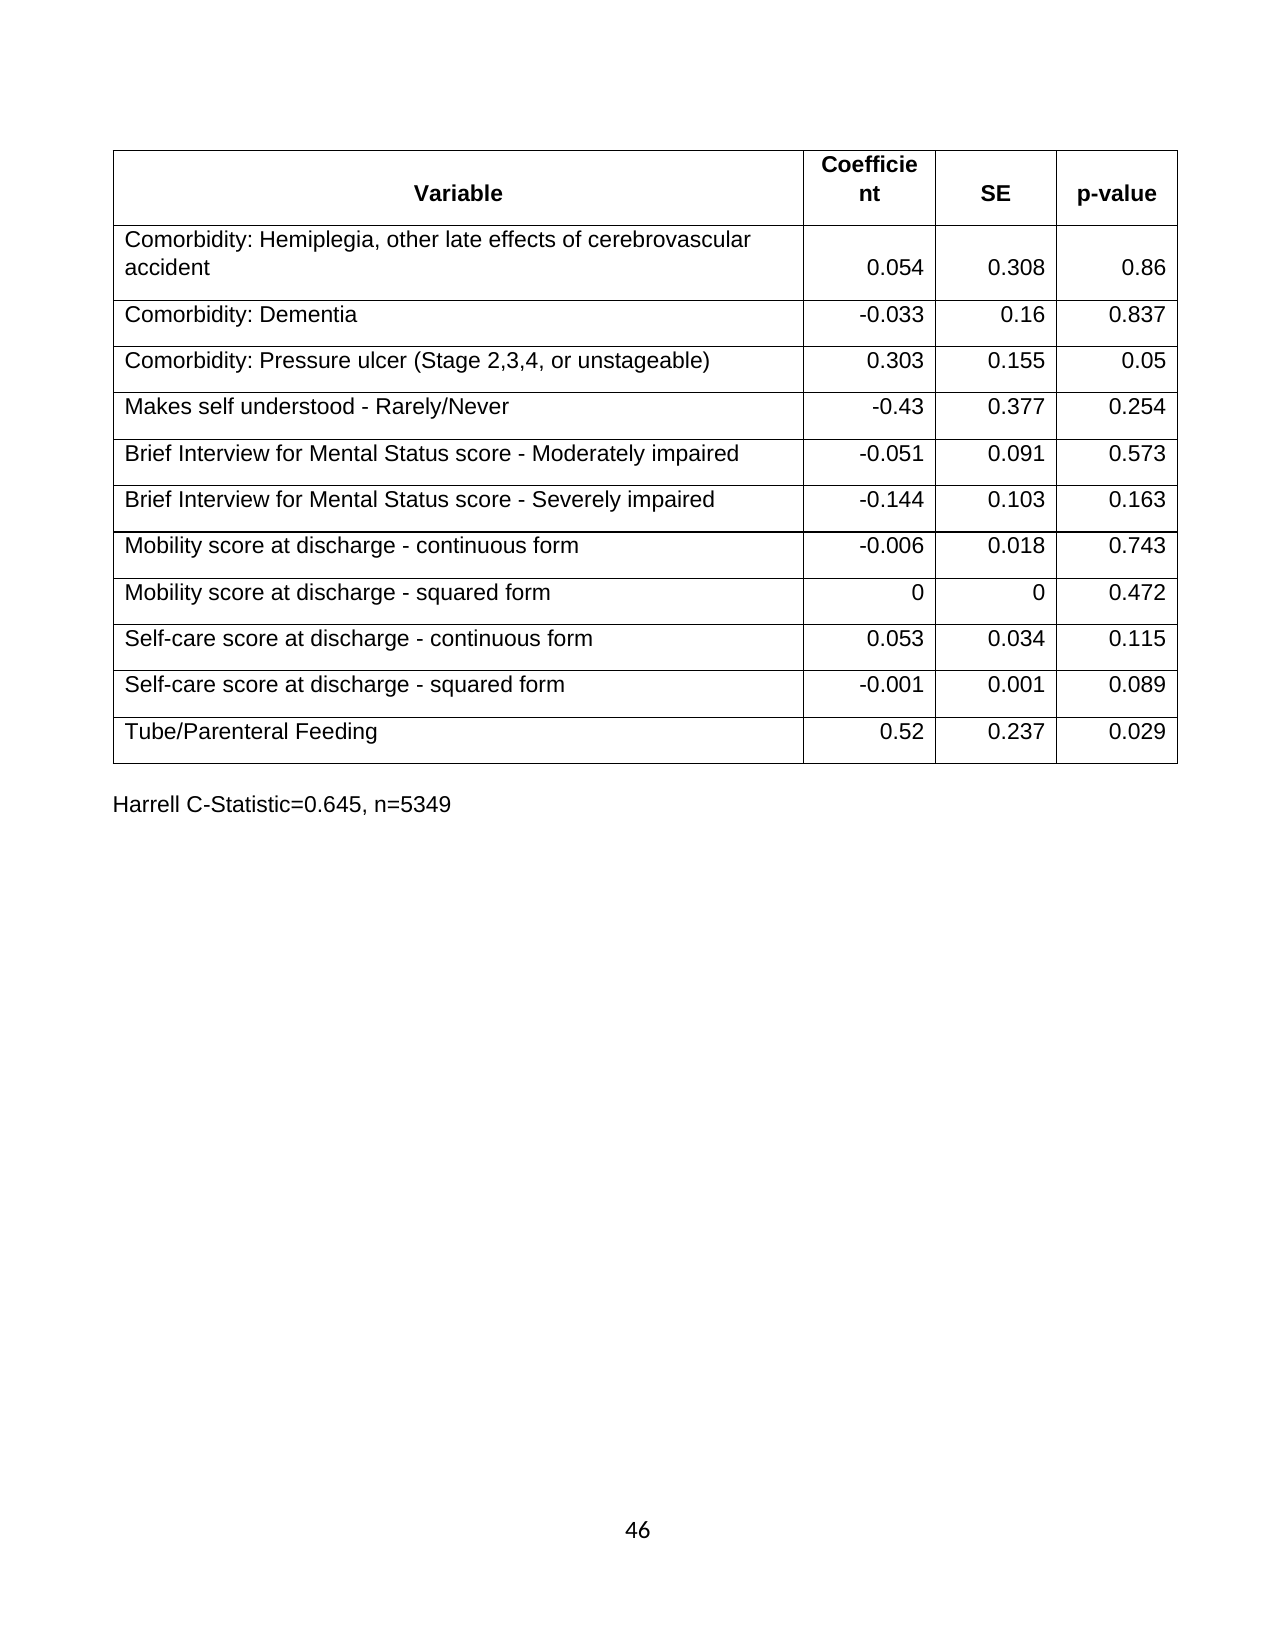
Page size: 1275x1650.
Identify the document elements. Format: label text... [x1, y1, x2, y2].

table_header SE [936, 151, 1056, 225]
table_cell 0.053 [804, 625, 935, 670]
table_cell Self-care score at discharge - continuous form [114, 625, 803, 670]
table_cell -0.033 [804, 301, 935, 346]
table_cell 0.254 [1057, 393, 1177, 439]
table_header Variable [114, 151, 803, 225]
table_cell 0.308 [936, 226, 1056, 299]
table_cell 0.029 [1057, 718, 1177, 763]
table_cell Self-care score at discharge - squared form [114, 671, 803, 717]
table_cell 0.16 [936, 301, 1056, 346]
table_cell 0.05 [1057, 347, 1177, 392]
table_header Coefficient [804, 151, 935, 225]
table_cell 0.155 [936, 347, 1056, 392]
table_cell -0.43 [804, 393, 935, 439]
table_cell 0 [804, 579, 935, 624]
table_header p-value [1057, 151, 1177, 225]
table_cell 0.091 [936, 440, 1056, 485]
table_cell -0.001 [804, 671, 935, 717]
table_cell 0.472 [1057, 579, 1177, 624]
table_cell Makes self understood - Rarely/Never [114, 393, 803, 439]
table_cell 0.115 [1057, 625, 1177, 670]
table_cell 0.377 [936, 393, 1056, 439]
table_cell 0.237 [936, 718, 1056, 763]
table_cell 0.303 [804, 347, 935, 392]
table_cell -0.006 [804, 533, 935, 578]
table_cell 0.86 [1057, 226, 1177, 299]
table_cell Comorbidity: Hemiplegia, other late effects of cerebrovascular accident [114, 226, 803, 299]
table_cell Brief Interview for Mental Status score - Severely impaired [114, 486, 803, 531]
table_cell 0.52 [804, 718, 935, 763]
table_cell Mobility score at discharge - continuous form [114, 533, 803, 578]
table_cell -0.051 [804, 440, 935, 485]
table_cell 0.018 [936, 533, 1056, 578]
table_cell 0.163 [1057, 486, 1177, 531]
table_cell Tube/Parenteral Feeding [114, 718, 803, 763]
table_cell Comorbidity: Pressure ulcer (Stage 2,3,4, or unstageable) [114, 347, 803, 392]
table_cell 0.054 [804, 226, 935, 299]
table_cell 0.103 [936, 486, 1056, 531]
table_cell 0.837 [1057, 301, 1177, 346]
table_cell 0.743 [1057, 533, 1177, 578]
table_cell Mobility score at discharge - squared form [114, 579, 803, 624]
table_cell 0.034 [936, 625, 1056, 670]
table_cell 0 [936, 579, 1056, 624]
table_cell -0.144 [804, 486, 935, 531]
table_cell Brief Interview for Mental Status score - Moderately impaired [114, 440, 803, 485]
table_cell 0.573 [1057, 440, 1177, 485]
text Harrell C-Statistic=0.645, n=5349 [112, 791, 1162, 817]
table_cell 0.001 [936, 671, 1056, 717]
table_cell Comorbidity: Dementia [114, 301, 803, 346]
table_cell 0.089 [1057, 671, 1177, 717]
